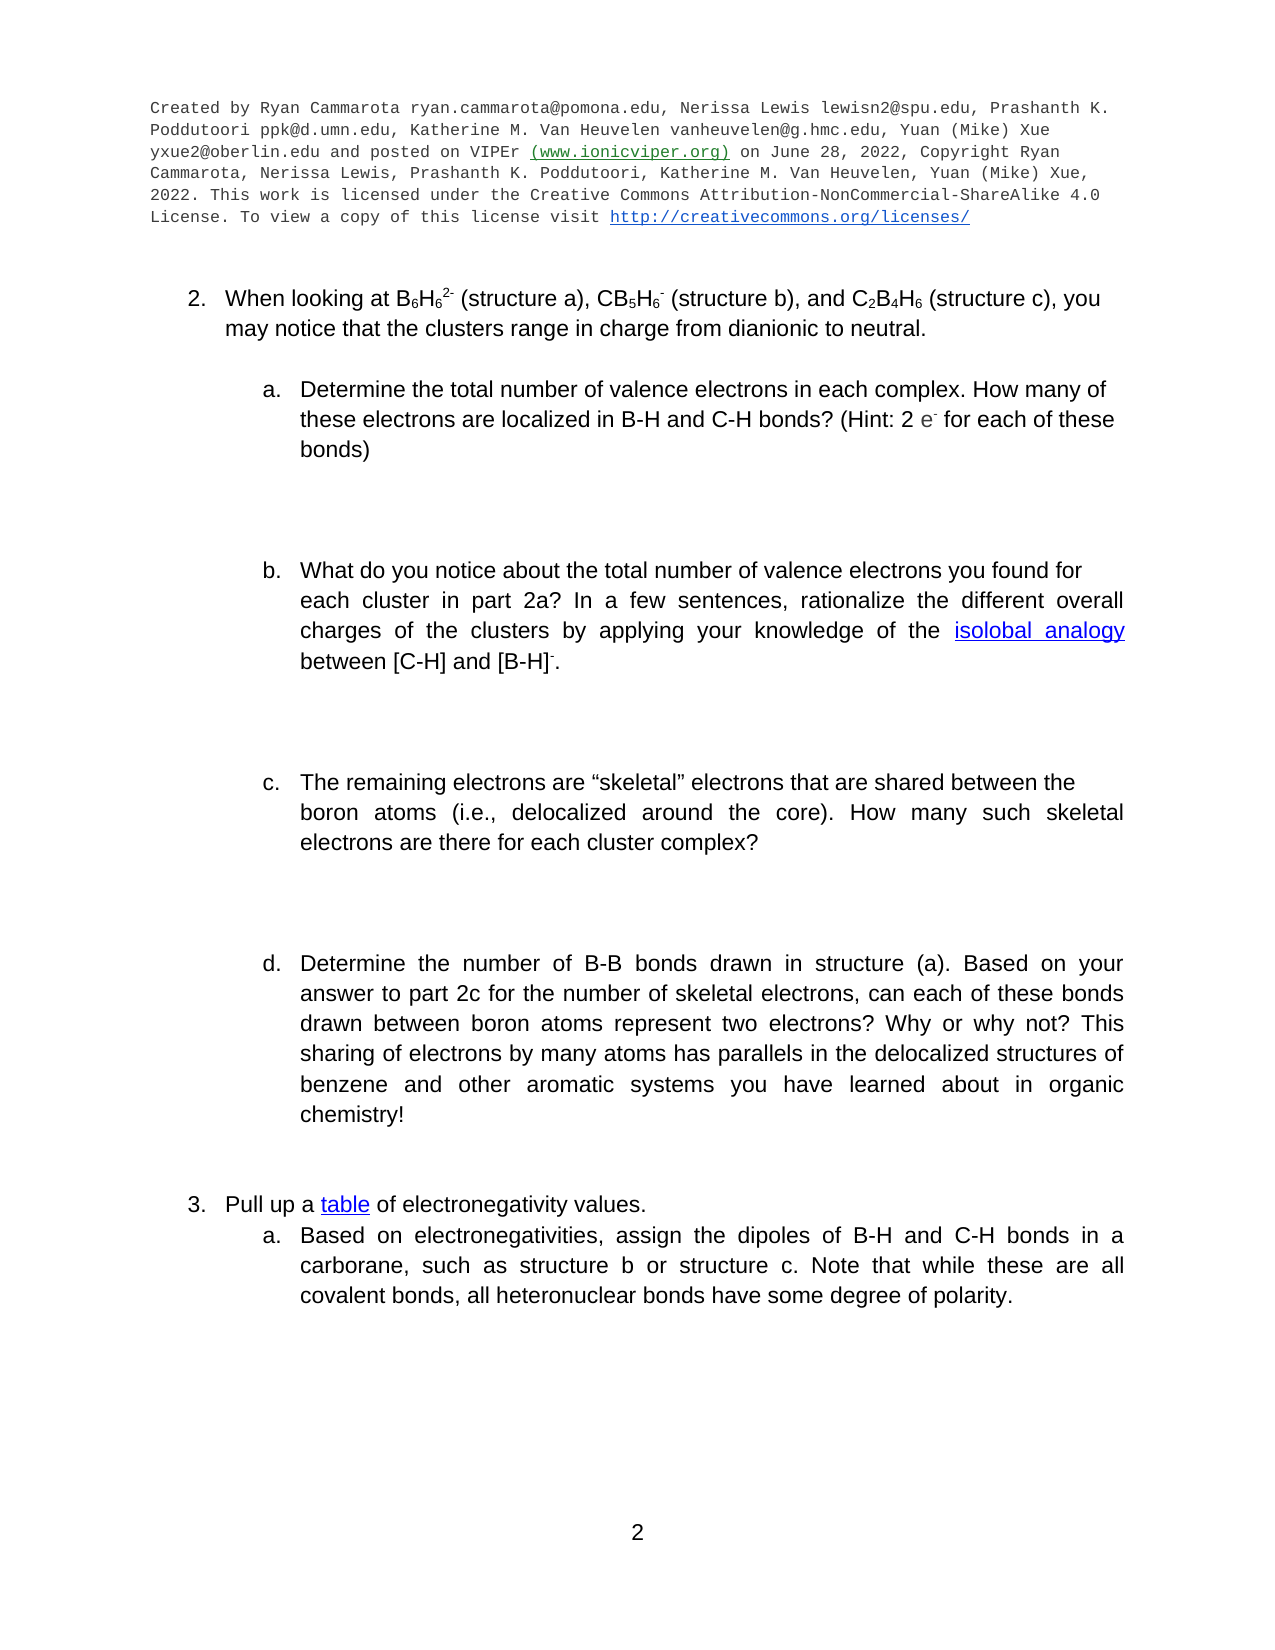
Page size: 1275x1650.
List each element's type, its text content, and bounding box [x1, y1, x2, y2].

list What do you notice about the total number of valence electrons you found for [262, 557, 1125, 583]
list Determine the number of B-B bonds drawn in structure (a). Based on your answer to part 2c for the number of skeletal electrons, can each of these bonds drawn between boron atoms represent two electrons? Why or why not? This sharing of electrons by many atoms has parallels in the delocalized structures of benzene and other aromatic systems you have learned about in organic chemistry! [262, 950, 1125, 1127]
list The remaining electrons are “skeletal” electrons that are shared between the [262, 768, 1125, 795]
text each cluster in part 2a? In a few sentences, rationalize the different overall charges of the clusters by applying your knowledge of the isolobal analogy between [C-H] and [B-H]-. [300, 587, 1125, 674]
list Determine the total number of valence electrons in each complex. How many of these electrons are localized in B-H and C-H bonds? (Hint: 2 e- for each of these bonds) [262, 376, 1125, 463]
list When looking at B6H62- (structure a), CB5H6- (structure b), and C2B4H6 (structure c), you may notice that the clusters range in charge from dianionic to neutral. [187, 285, 1125, 342]
list Based on electronegativities, assign the dipoles of B-H and C-H bonds in a carborane, such as structure b or structure c. Note that while these are all covalent bonds, all heteronuclear bonds have some degree of polarity. [262, 1222, 1125, 1308]
text boron atoms (i.e., delocalized around the core). How many such skeletal electrons are there for each cluster complex? [300, 799, 1125, 855]
list Pull up a table of electronegativity values. [187, 1191, 1125, 1218]
